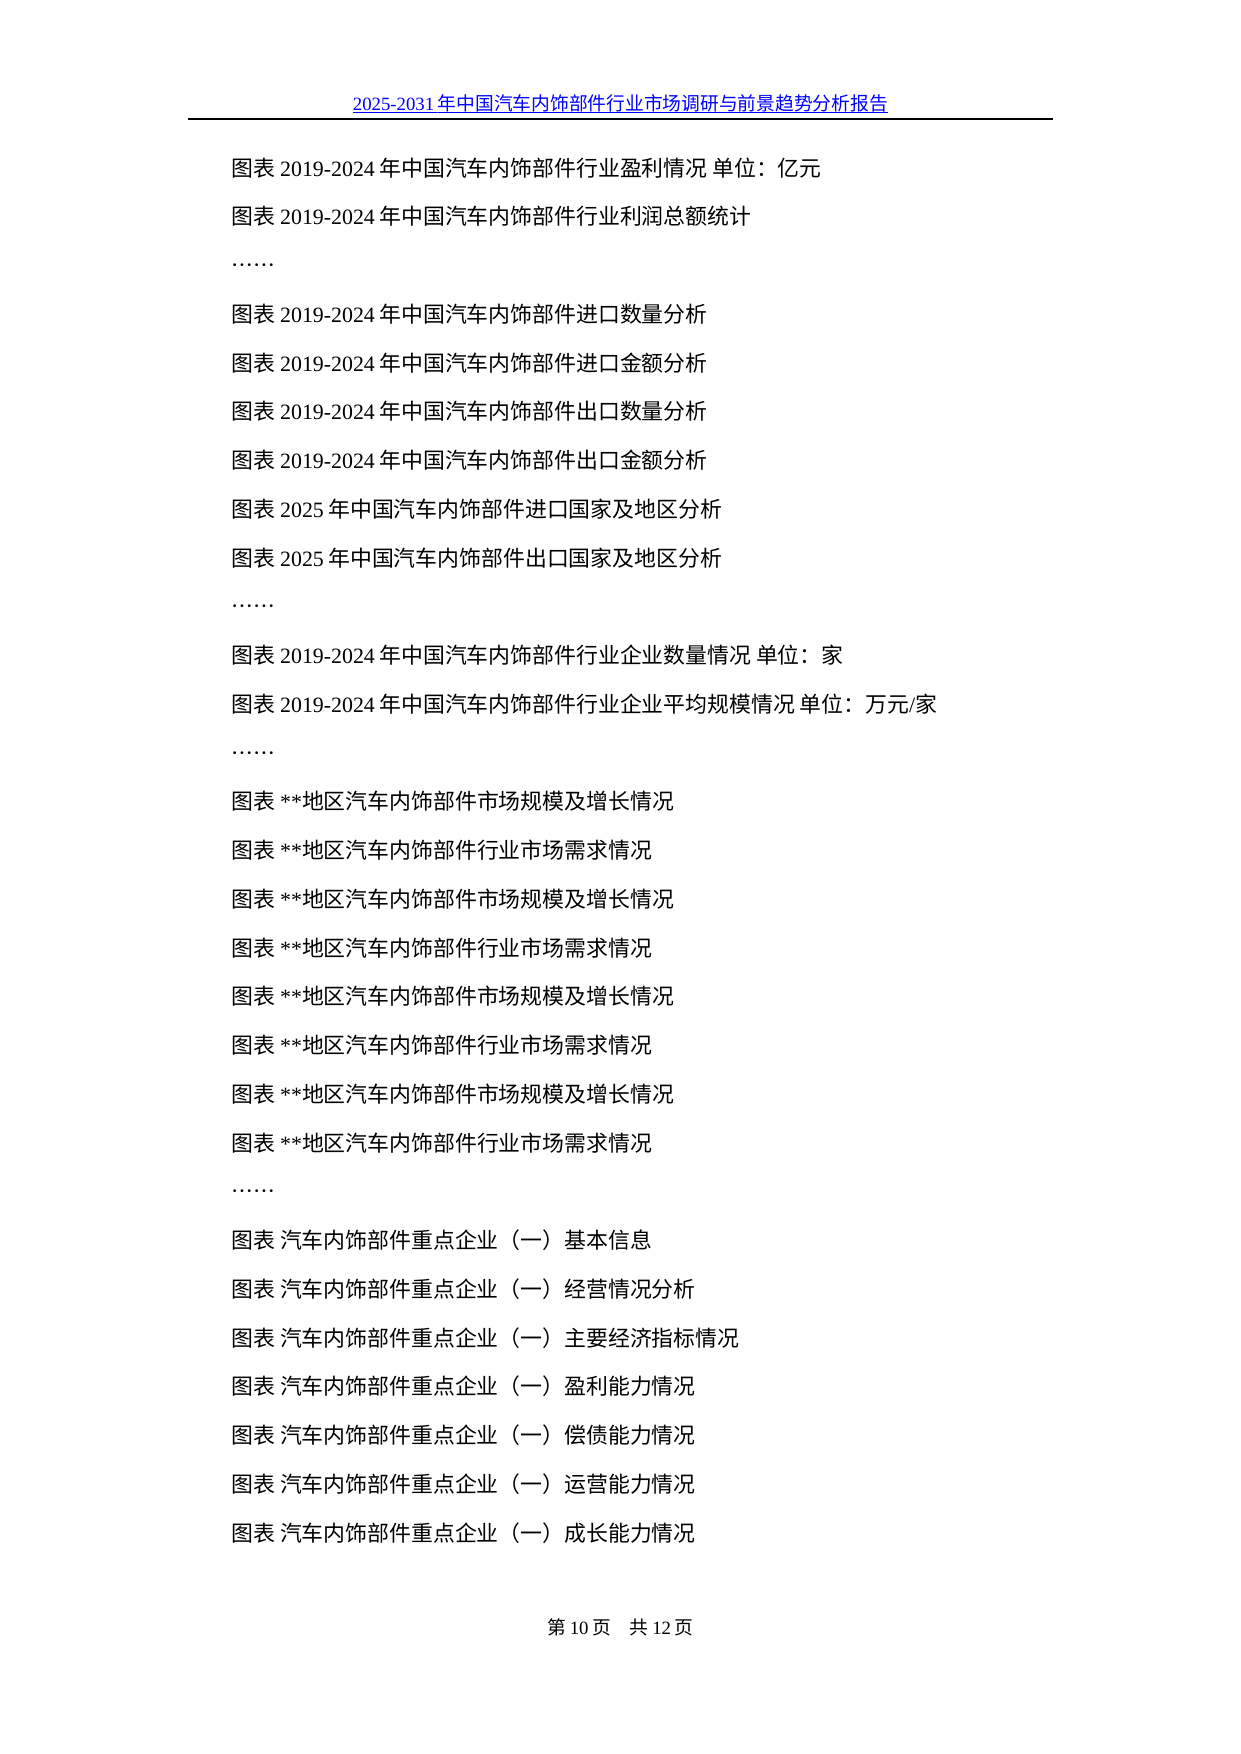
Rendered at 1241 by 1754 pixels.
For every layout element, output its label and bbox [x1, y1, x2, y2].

text [187, 150, 1053, 1548]
